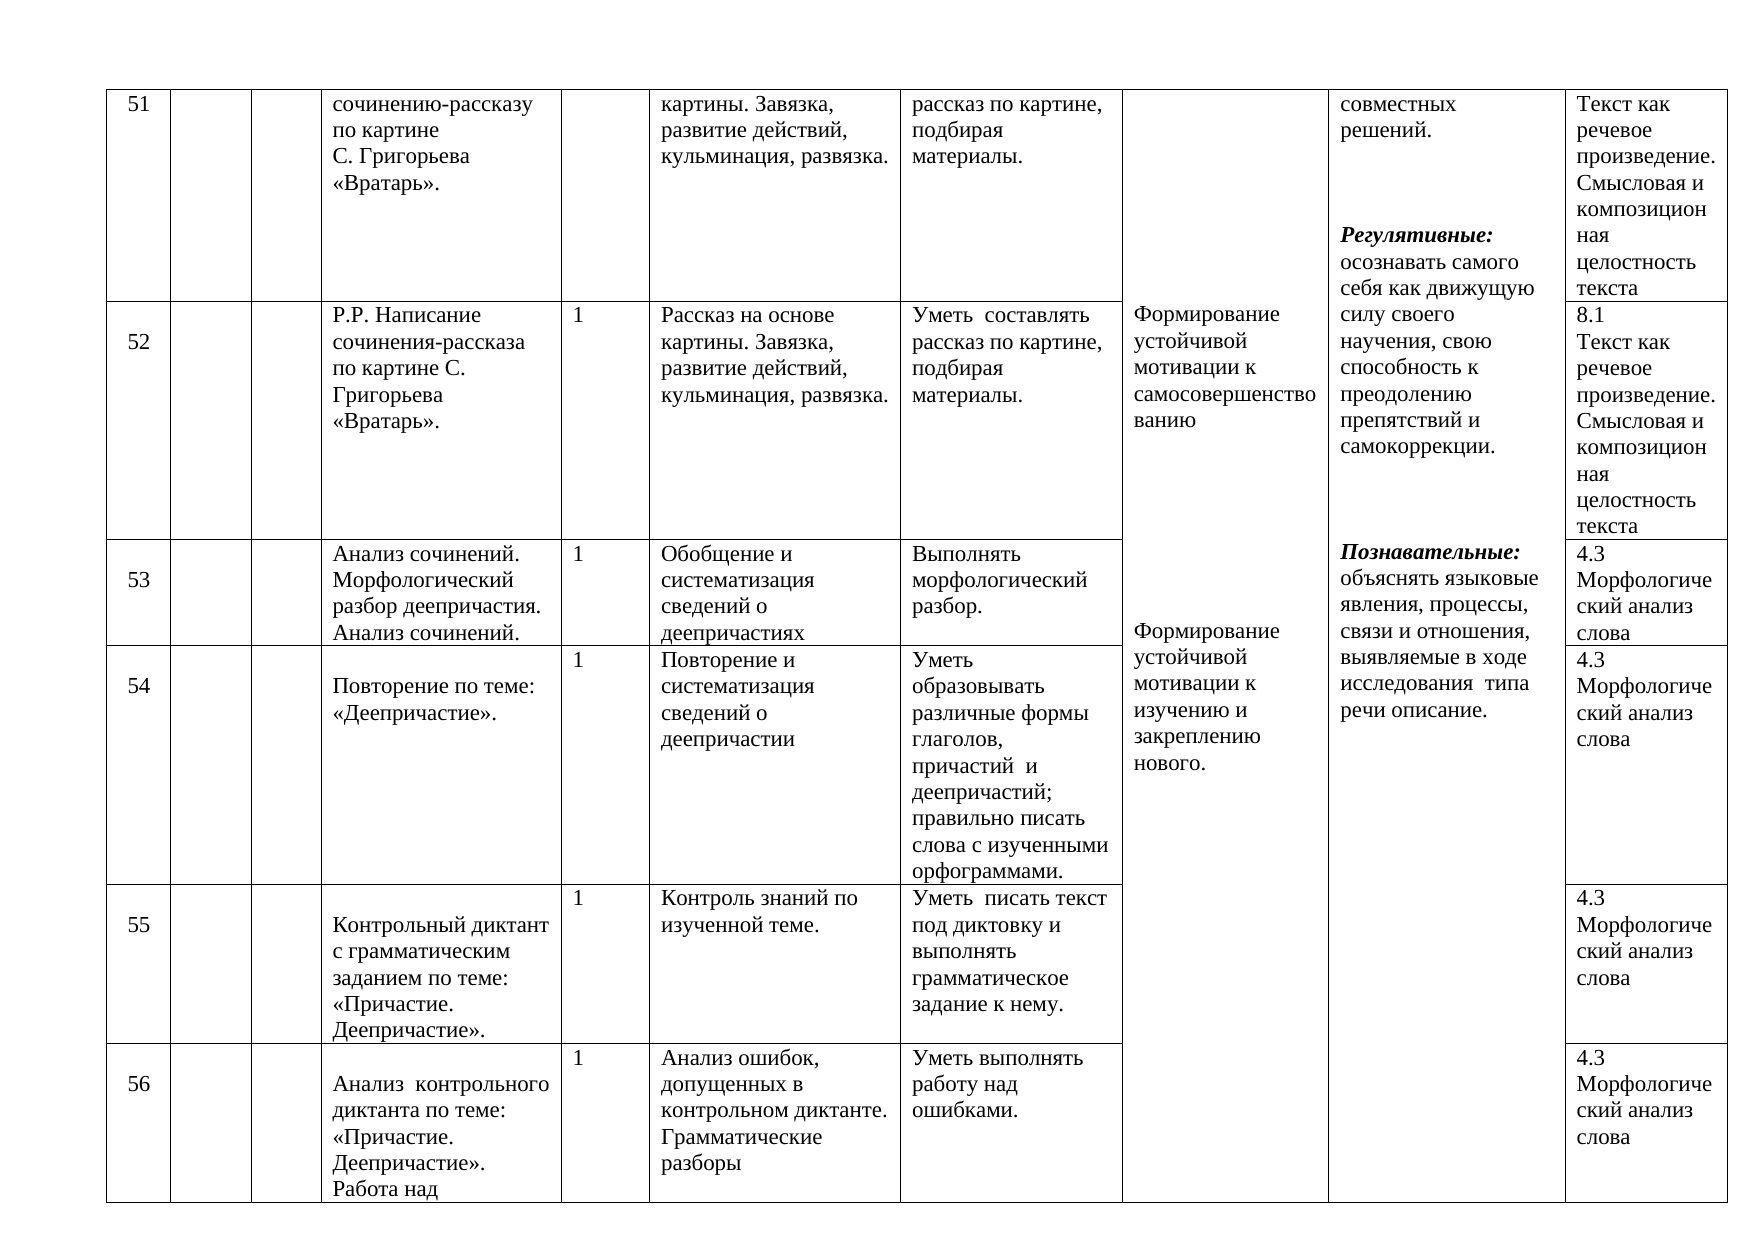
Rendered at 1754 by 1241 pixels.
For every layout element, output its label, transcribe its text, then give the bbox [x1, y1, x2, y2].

table_cell 55 [107, 885, 170, 1043]
table_cell 4.3 Морфологический анализ слова [1566, 646, 1727, 883]
table_cell [171, 90, 251, 301]
table_cell [171, 885, 251, 1043]
table_cell Рассказ на основе картины. Завязка, развитие действий, кульминация, развязка. [650, 302, 900, 539]
table_cell 52 [107, 302, 170, 539]
table_cell [171, 646, 251, 883]
table_cell [252, 646, 321, 883]
table_cell [171, 302, 251, 539]
table_cell [252, 90, 321, 301]
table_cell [650, 90, 900, 301]
table_cell Анализ сочинений. Морфологический разбор деепричастия. Анализ сочинений. [322, 540, 561, 645]
table_cell 1 [562, 646, 649, 883]
table_cell 4.3 Морфологический анализ слова [1566, 885, 1727, 1043]
table_cell 1 [562, 540, 649, 645]
table_cell 1 [562, 1044, 649, 1202]
table_cell Выполнять морфологический разбор. [901, 540, 1122, 645]
table_cell [252, 1044, 321, 1202]
table_cell 4.3 Морфологический анализ слова [1566, 540, 1727, 645]
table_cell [901, 90, 1122, 301]
table_cell [171, 1044, 251, 1202]
table_cell 8.1 Текст как речевое произведение. Смысловая и композиционная целостность текста [1566, 302, 1727, 539]
table_cell Повторение по теме: «Деепричастие». [322, 646, 561, 883]
table_cell 53 [107, 540, 170, 645]
table_cell 1 [562, 302, 649, 539]
table_cell 51 [107, 90, 170, 301]
table_cell Повторение и систематизация сведений о деепричастии [650, 646, 900, 883]
table_cell 56 [107, 1044, 170, 1202]
table_cell Уметь составлять рассказ по картине, подбирая материалы. [901, 302, 1122, 539]
table_cell Контроль знаний по изученной теме. [650, 885, 900, 1043]
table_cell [650, 1044, 900, 1202]
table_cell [1566, 1044, 1727, 1202]
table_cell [322, 90, 561, 301]
table_cell 1 [562, 90, 649, 301]
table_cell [901, 1044, 1122, 1202]
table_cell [322, 1044, 561, 1202]
table_cell Уметь образовывать различные формы глаголов, причастий и деепричастий; правильно писать слова с изученными орфограммами. [901, 646, 1122, 883]
table_cell Р.Р. Написание сочинения-рассказа по картине С. Григорьева «Вратарь». [322, 302, 561, 539]
table_cell [252, 540, 321, 645]
table_cell Уметь писать текст под диктовку и выполнять грамматическое задание к нему. [901, 885, 1122, 1043]
table_cell Контрольный диктант с грамматическим заданием по теме: «Причастие. Деепричастие». [322, 885, 561, 1043]
table_cell [171, 540, 251, 645]
table_cell Обобщение и систематизация сведений о деепричастиях [650, 540, 900, 645]
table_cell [1566, 90, 1727, 301]
table_cell 1 [562, 885, 649, 1043]
table_cell 54 [107, 646, 170, 883]
table_cell [252, 302, 321, 539]
table_cell [252, 885, 321, 1043]
